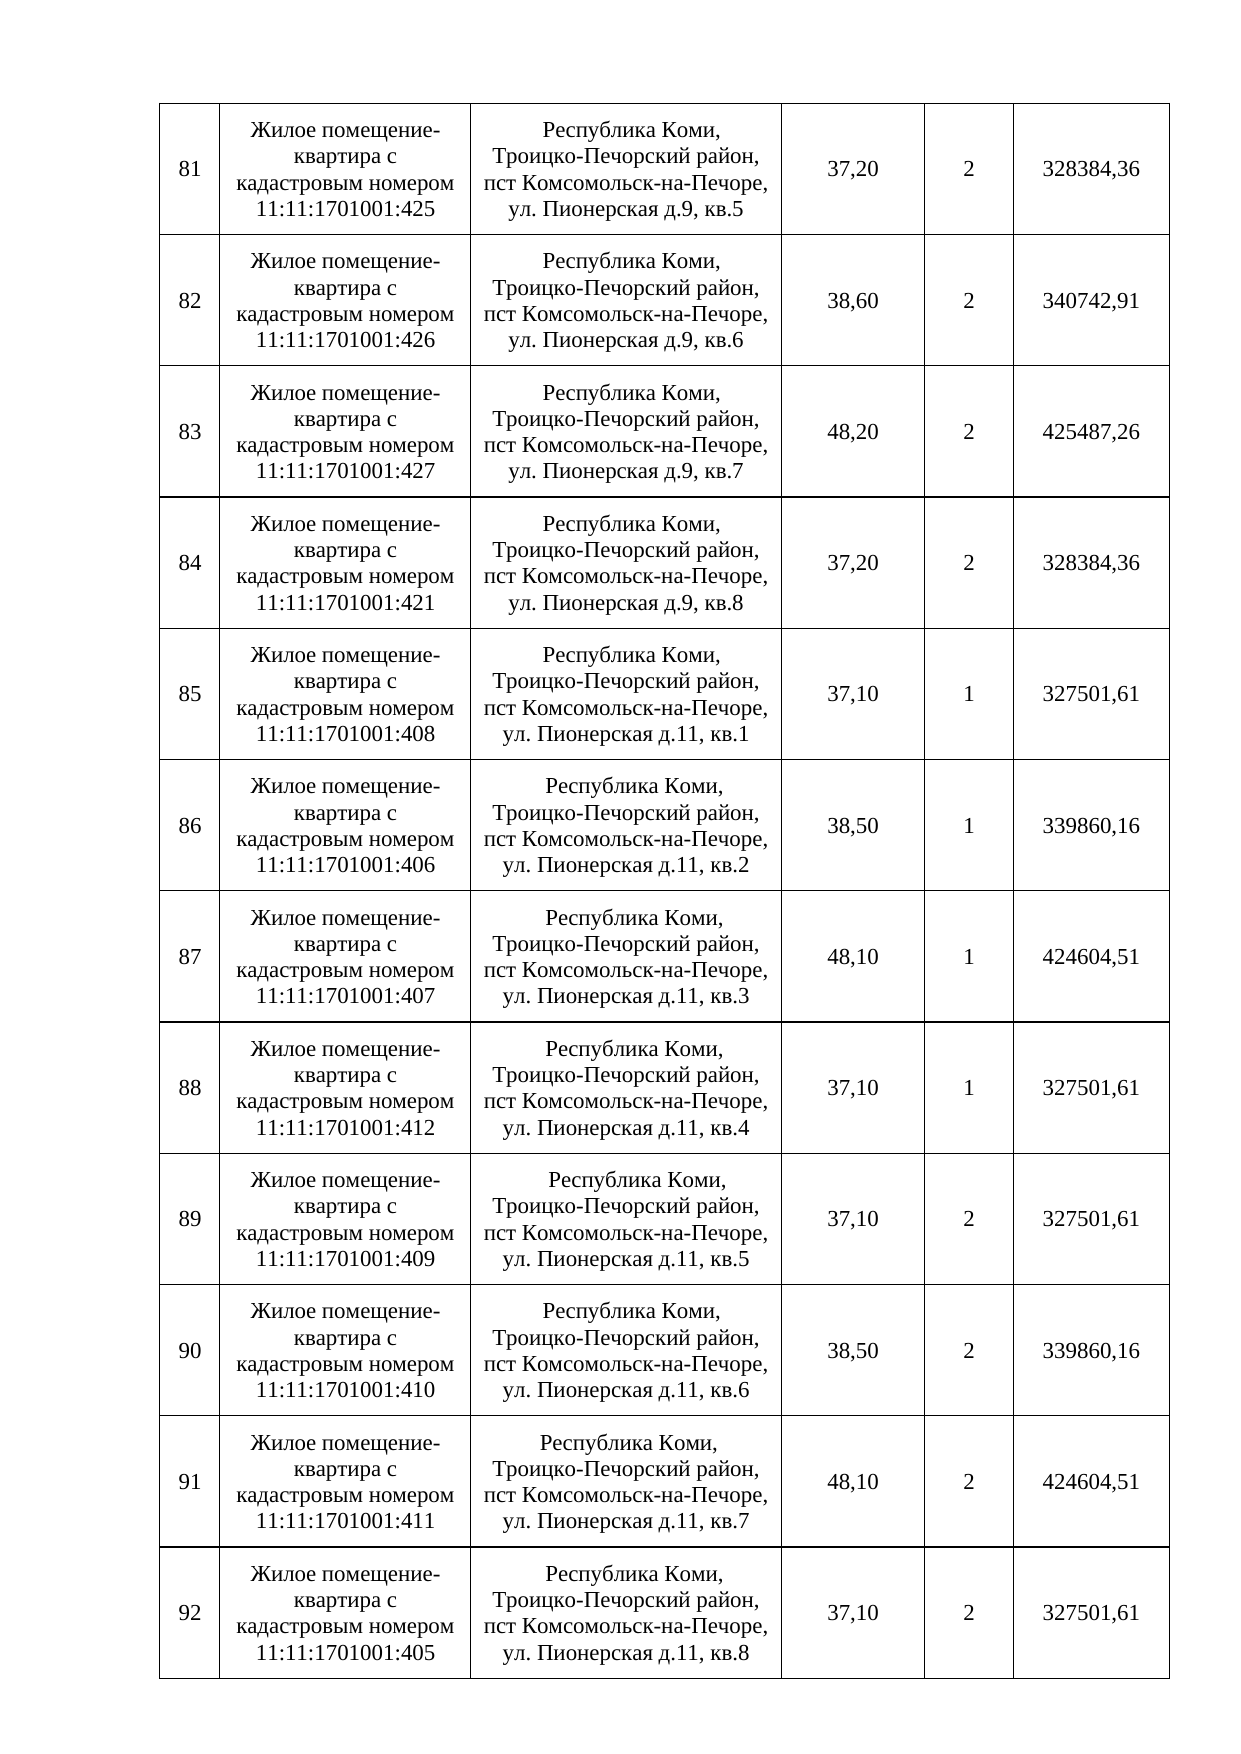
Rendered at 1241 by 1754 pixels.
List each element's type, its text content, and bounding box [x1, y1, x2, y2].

table_cell 327501,61 [1014, 1023, 1169, 1153]
table_cell Жилое помещение- квартира с кадастровым номером 11:11:1701001:427 [220, 366, 470, 496]
table_cell Жилое помещение- квартира с кадастровым номером 11:11:1701001:410 [220, 1285, 470, 1415]
table_cell 37,10 [782, 1023, 924, 1153]
table_cell Жилое помещение- квартира с кадастровым номером 11:11:1701001:426 [220, 235, 470, 365]
table_cell 339860,16 [1014, 1285, 1169, 1415]
table_cell Республика Коми, Троицко-Печорский район, пст Комсомольск-на-Печоре, ул. Пионерская д.11, кв.8 [471, 1548, 781, 1678]
table_cell 90 [160, 1285, 219, 1415]
table_cell 85 [160, 629, 219, 759]
table_cell 328384,36 [1014, 104, 1169, 234]
table_cell Республика Коми, Троицко-Печорский район, пст Комсомольск-на-Печоре, ул. Пионерская д.11, кв.1 [471, 629, 781, 759]
table_cell Республика Коми, Троицко-Печорский район, пст Комсомольск-на-Печоре, ул. Пионерская д.11, кв.3 [471, 891, 781, 1021]
table_cell 2 [925, 1154, 1013, 1284]
table_cell 38,60 [782, 235, 924, 365]
table_cell Жилое помещение- квартира с кадастровым номером 11:11:1701001:406 [220, 760, 470, 890]
table_cell Жилое помещение- квартира с кадастровым номером 11:11:1701001:425 [220, 104, 470, 234]
table_cell 328384,36 [1014, 498, 1169, 628]
table_cell 84 [160, 498, 219, 628]
table_cell 327501,61 [1014, 1548, 1169, 1678]
table_cell 2 [925, 366, 1013, 496]
table_cell 48,20 [782, 366, 924, 496]
table_cell 37,10 [782, 629, 924, 759]
table_cell Жилое помещение- квартира с кадастровым номером 11:11:1701001:421 [220, 498, 470, 628]
table_cell 38,50 [782, 760, 924, 890]
table_cell 88 [160, 1023, 219, 1153]
table_cell 2 [925, 104, 1013, 234]
table_cell 1 [925, 891, 1013, 1021]
table_cell 1 [925, 760, 1013, 890]
table_cell Республика Коми, Троицко-Печорский район, пст Комсомольск-на-Печоре, ул. Пионерская д.11, кв.2 [471, 760, 781, 890]
table_cell Жилое помещение- квартира с кадастровым номером 11:11:1701001:405 [220, 1548, 470, 1678]
table_cell Республика Коми, Троицко-Печорский район, пст Комсомольск-на-Печоре, ул. Пионерская д.9, кв.8 [471, 498, 781, 628]
table_cell 81 [160, 104, 219, 234]
table_cell 37,10 [782, 1548, 924, 1678]
table_cell 37,10 [782, 1154, 924, 1284]
table_cell Республика Коми, Троицко-Печорский район, пст Комсомольск-на-Печоре, ул. Пионерская д.9, кв.6 [471, 235, 781, 365]
table_cell 87 [160, 891, 219, 1021]
table_cell Республика Коми, Троицко-Печорский район, пст Комсомольск-на-Печоре, ул. Пионерская д.9, кв.5 [471, 104, 781, 234]
table_cell 424604,51 [1014, 1416, 1169, 1546]
table_cell Жилое помещение- квартира с кадастровым номером 11:11:1701001:412 [220, 1023, 470, 1153]
table_cell Республика Коми, Троицко-Печорский район, пст Комсомольск-на-Печоре, ул. Пионерская д.11, кв.7 [471, 1416, 781, 1546]
table_cell 340742,91 [1014, 235, 1169, 365]
table_cell 2 [925, 498, 1013, 628]
table_cell 48,10 [782, 891, 924, 1021]
table_cell 86 [160, 760, 219, 890]
table_cell 82 [160, 235, 219, 365]
table_cell Республика Коми, Троицко-Печорский район, пст Комсомольск-на-Печоре, ул. Пионерская д.11, кв.4 [471, 1023, 781, 1153]
table_cell 48,10 [782, 1416, 924, 1546]
table_cell 327501,61 [1014, 1154, 1169, 1284]
table_cell Жилое помещение- квартира с кадастровым номером 11:11:1701001:409 [220, 1154, 470, 1284]
table_cell 37,20 [782, 104, 924, 234]
table_cell Жилое помещение- квартира с кадастровым номером 11:11:1701001:407 [220, 891, 470, 1021]
table_cell Республика Коми, Троицко-Печорский район, пст Комсомольск-на-Печоре, ул. Пионерская д.11, кв.6 [471, 1285, 781, 1415]
table_cell 2 [925, 235, 1013, 365]
table_cell 327501,61 [1014, 629, 1169, 759]
table_cell 1 [925, 629, 1013, 759]
table_cell 91 [160, 1416, 219, 1546]
table_cell 339860,16 [1014, 760, 1169, 890]
table_cell 2 [925, 1285, 1013, 1415]
table_cell Жилое помещение- квартира с кадастровым номером 11:11:1701001:408 [220, 629, 470, 759]
table_cell 89 [160, 1154, 219, 1284]
table_cell 92 [160, 1548, 219, 1678]
table_cell 38,50 [782, 1285, 924, 1415]
table_cell 1 [925, 1023, 1013, 1153]
table_cell 2 [925, 1416, 1013, 1546]
table_cell 37,20 [782, 498, 924, 628]
table_cell 83 [160, 366, 219, 496]
table_cell 424604,51 [1014, 891, 1169, 1021]
table_cell Жилое помещение- квартира с кадастровым номером 11:11:1701001:411 [220, 1416, 470, 1546]
table_cell 2 [925, 1548, 1013, 1678]
table_cell Республика Коми, Троицко-Печорский район, пст Комсомольск-на-Печоре, ул. Пионерская д.9, кв.7 [471, 366, 781, 496]
table_cell Республика Коми, Троицко-Печорский район, пст Комсомольск-на-Печоре, ул. Пионерская д.11, кв.5 [471, 1154, 781, 1284]
table_cell 425487,26 [1014, 366, 1169, 496]
